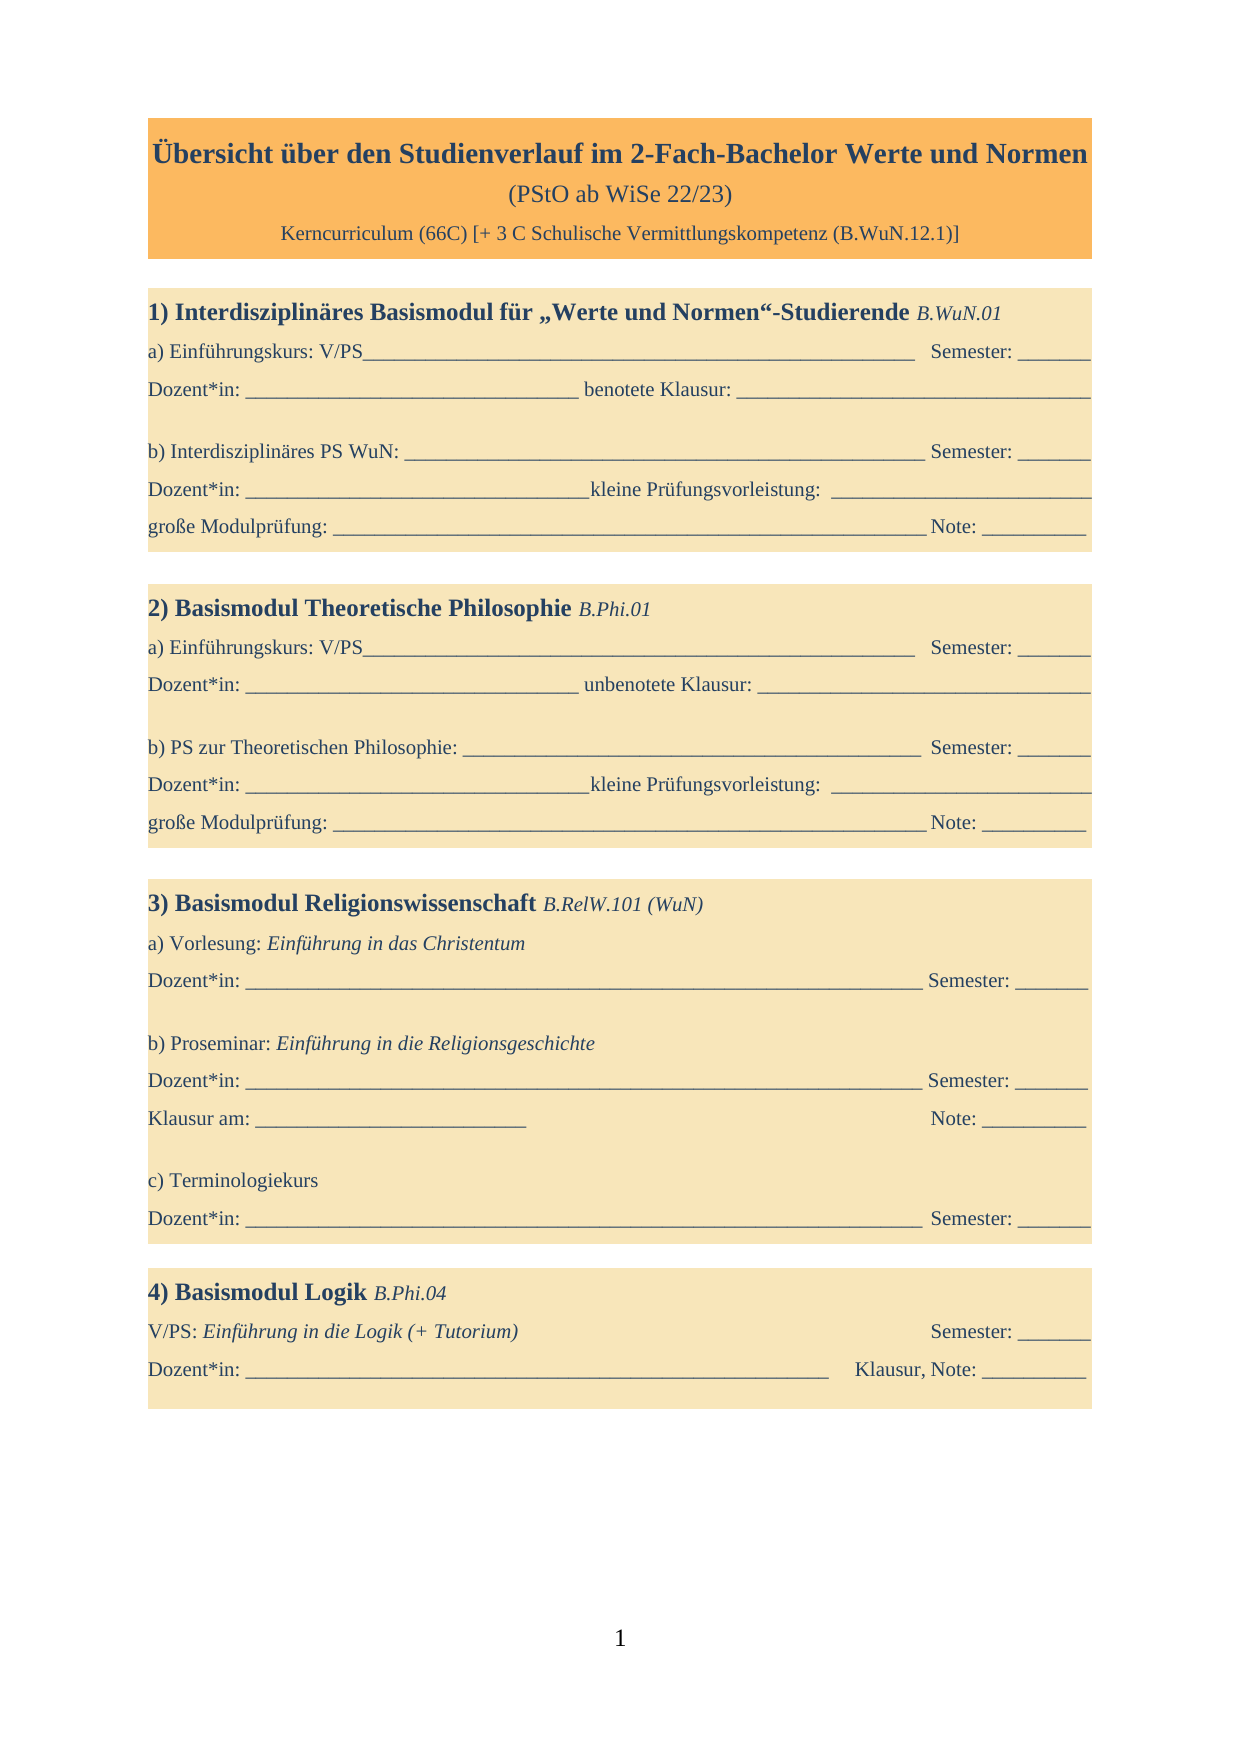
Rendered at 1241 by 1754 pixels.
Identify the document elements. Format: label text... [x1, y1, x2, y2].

text (PStO ab WiSe 22/23) [148, 170, 1092, 207]
text b) PS zur Theoretischen Philosophie: ____________________________________________ Semester: _______ [148, 721, 1092, 759]
text a) Einführungskurs: V/PS_____________________________________________________ Semester: _______ [148, 621, 1092, 659]
text Dozent*in: _________________________________________________________________ Semester: _______ [148, 1192, 1092, 1229]
text Übersicht über den Studienverlauf im 2-Fach-Bachelor Werte und Normen [148, 132, 1092, 170]
text 3) Basismodul Religionswissenschaft B.RelW.101 (WuN) [148, 879, 1092, 917]
text a) Einführungskurs: V/PS_____________________________________________________ Semester: _______ [148, 326, 1092, 363]
text 2) Basismodul Theoretische Philosophie B.Phi.01 [148, 584, 1092, 621]
text b) Proseminar: Einführung in die Religionsgeschichte [148, 1017, 1092, 1054]
text Dozent*in: ________________________________________________________ Klausur, Note: __________ [148, 1343, 1092, 1381]
text große Modulprüfung: _________________________________________________________ Note: __________ [148, 501, 1092, 538]
text V/PS: Einführung in die Logik (+ Tutorium) Semester: _______ [148, 1306, 1092, 1343]
text Dozent*in: _________________________________________________________________ Semester: _______ [148, 954, 1092, 992]
text a) Vorlesung: Einführung in das Christentum [148, 917, 1092, 954]
text 1) Interdisziplinäres Basismodul für „Werte und Normen“-Studierende B.WuN.01 [148, 288, 1092, 326]
text Dozent*in: _________________________________ kleine Prüfungsvorleistung: _________________________ [148, 759, 1092, 796]
text Klausur am: __________________________ Note: __________ [148, 1092, 1092, 1129]
text b) Interdisziplinäres PS WuN: __________________________________________________ Semester: _______ [148, 426, 1092, 463]
text c) Terminologiekurs [148, 1154, 1092, 1192]
text Dozent*in: ________________________________ unbenotete Klausur: ________________________________ [148, 659, 1092, 696]
text große Modulprüfung: _________________________________________________________ Note: __________ [148, 796, 1092, 834]
text Dozent*in: _________________________________ kleine Prüfungsvorleistung: _________________________ [148, 463, 1092, 501]
text Dozent*in: _________________________________________________________________ Semester: _______ [148, 1054, 1092, 1092]
text Kerncurriculum (66C) [+ 3 C Schulische Vermittlungskompetenz (B.WuN.12.1)] [148, 207, 1092, 245]
text Dozent*in: ________________________________ benotete Klausur: __________________________________ [148, 363, 1092, 401]
text 4) Basismodul Logik B.Phi.04 [148, 1268, 1092, 1306]
